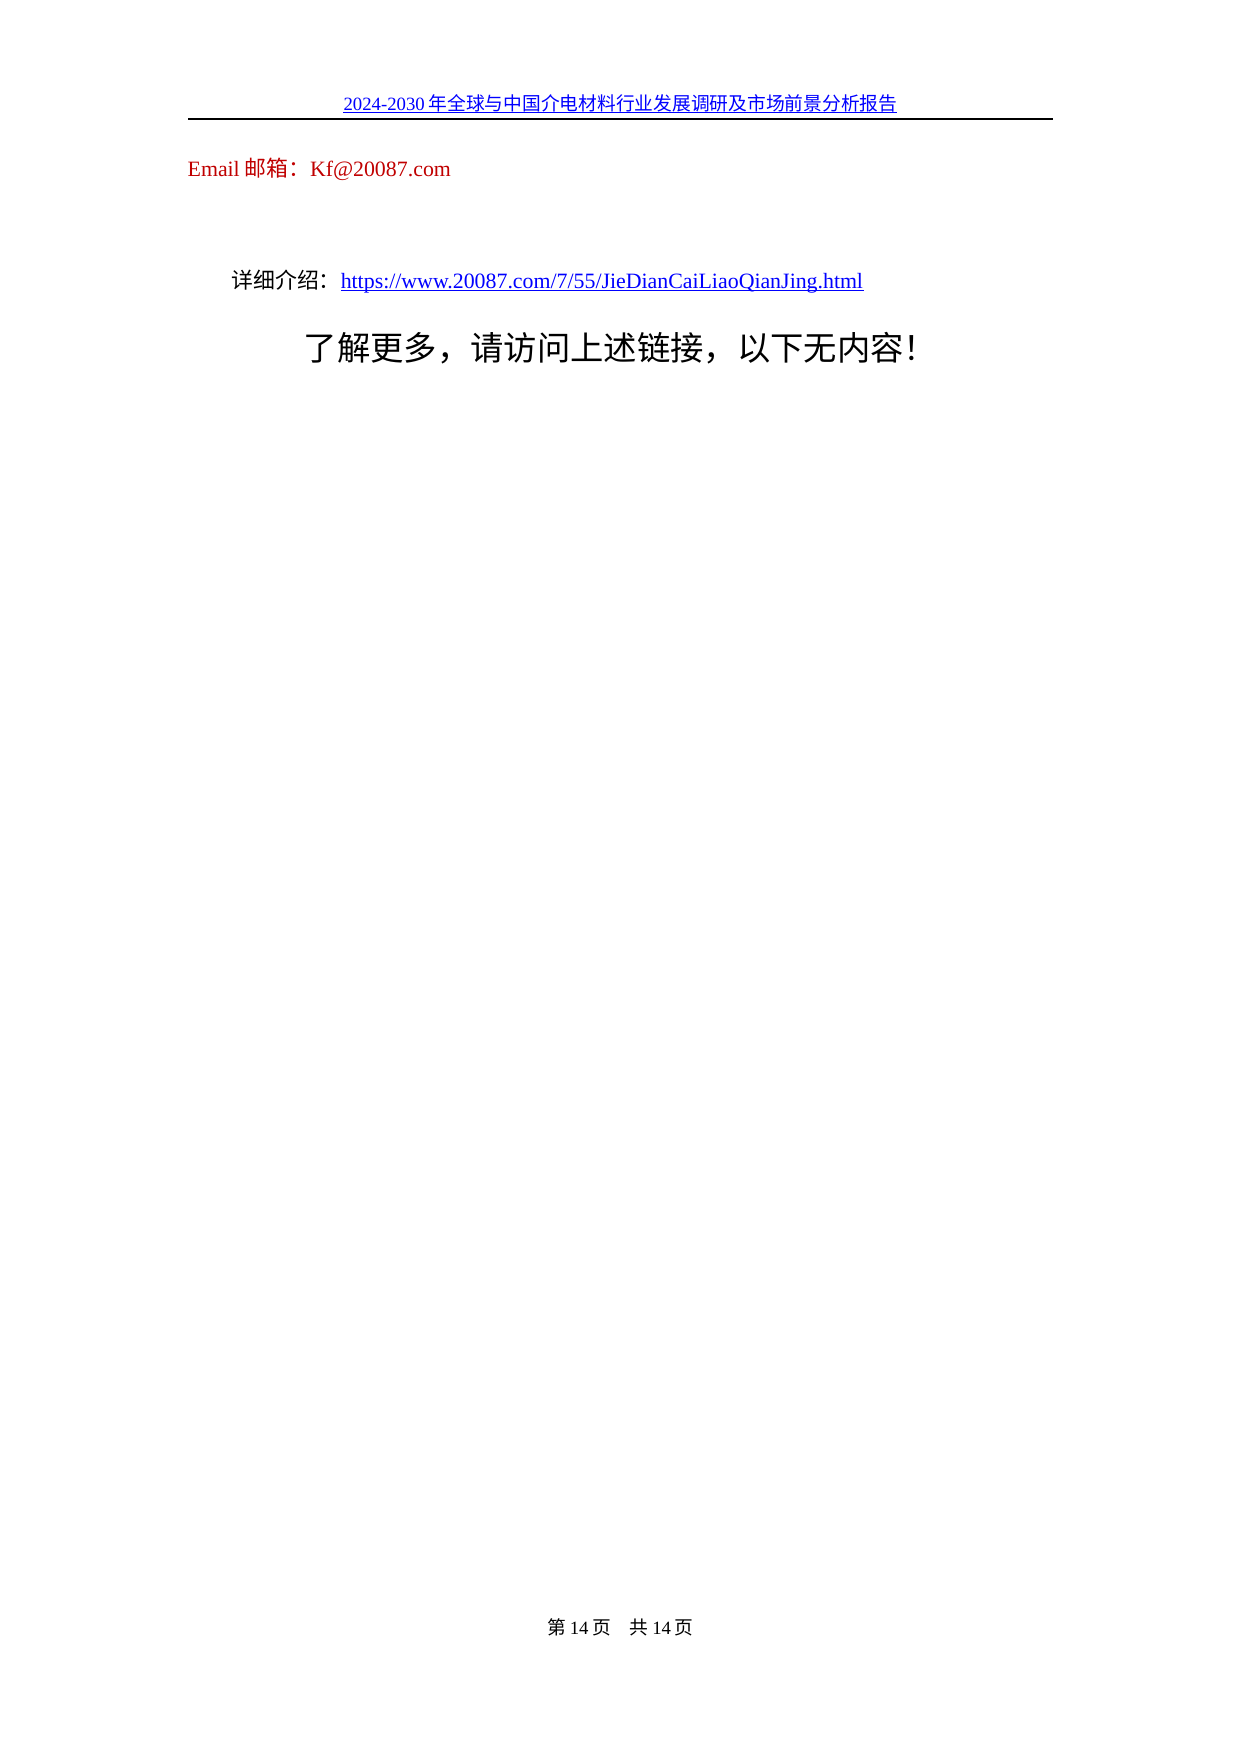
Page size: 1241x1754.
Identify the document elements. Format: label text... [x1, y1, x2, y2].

text 详细介绍：https://www.20087.com/7/55/JieDianCaiLiaoQianJing.html [187, 263, 1053, 296]
text Email邮箱：Kf@20087.com [187, 150, 1053, 183]
title 了解更多，请访问上述链接，以下无内容！ [187, 313, 1053, 378]
